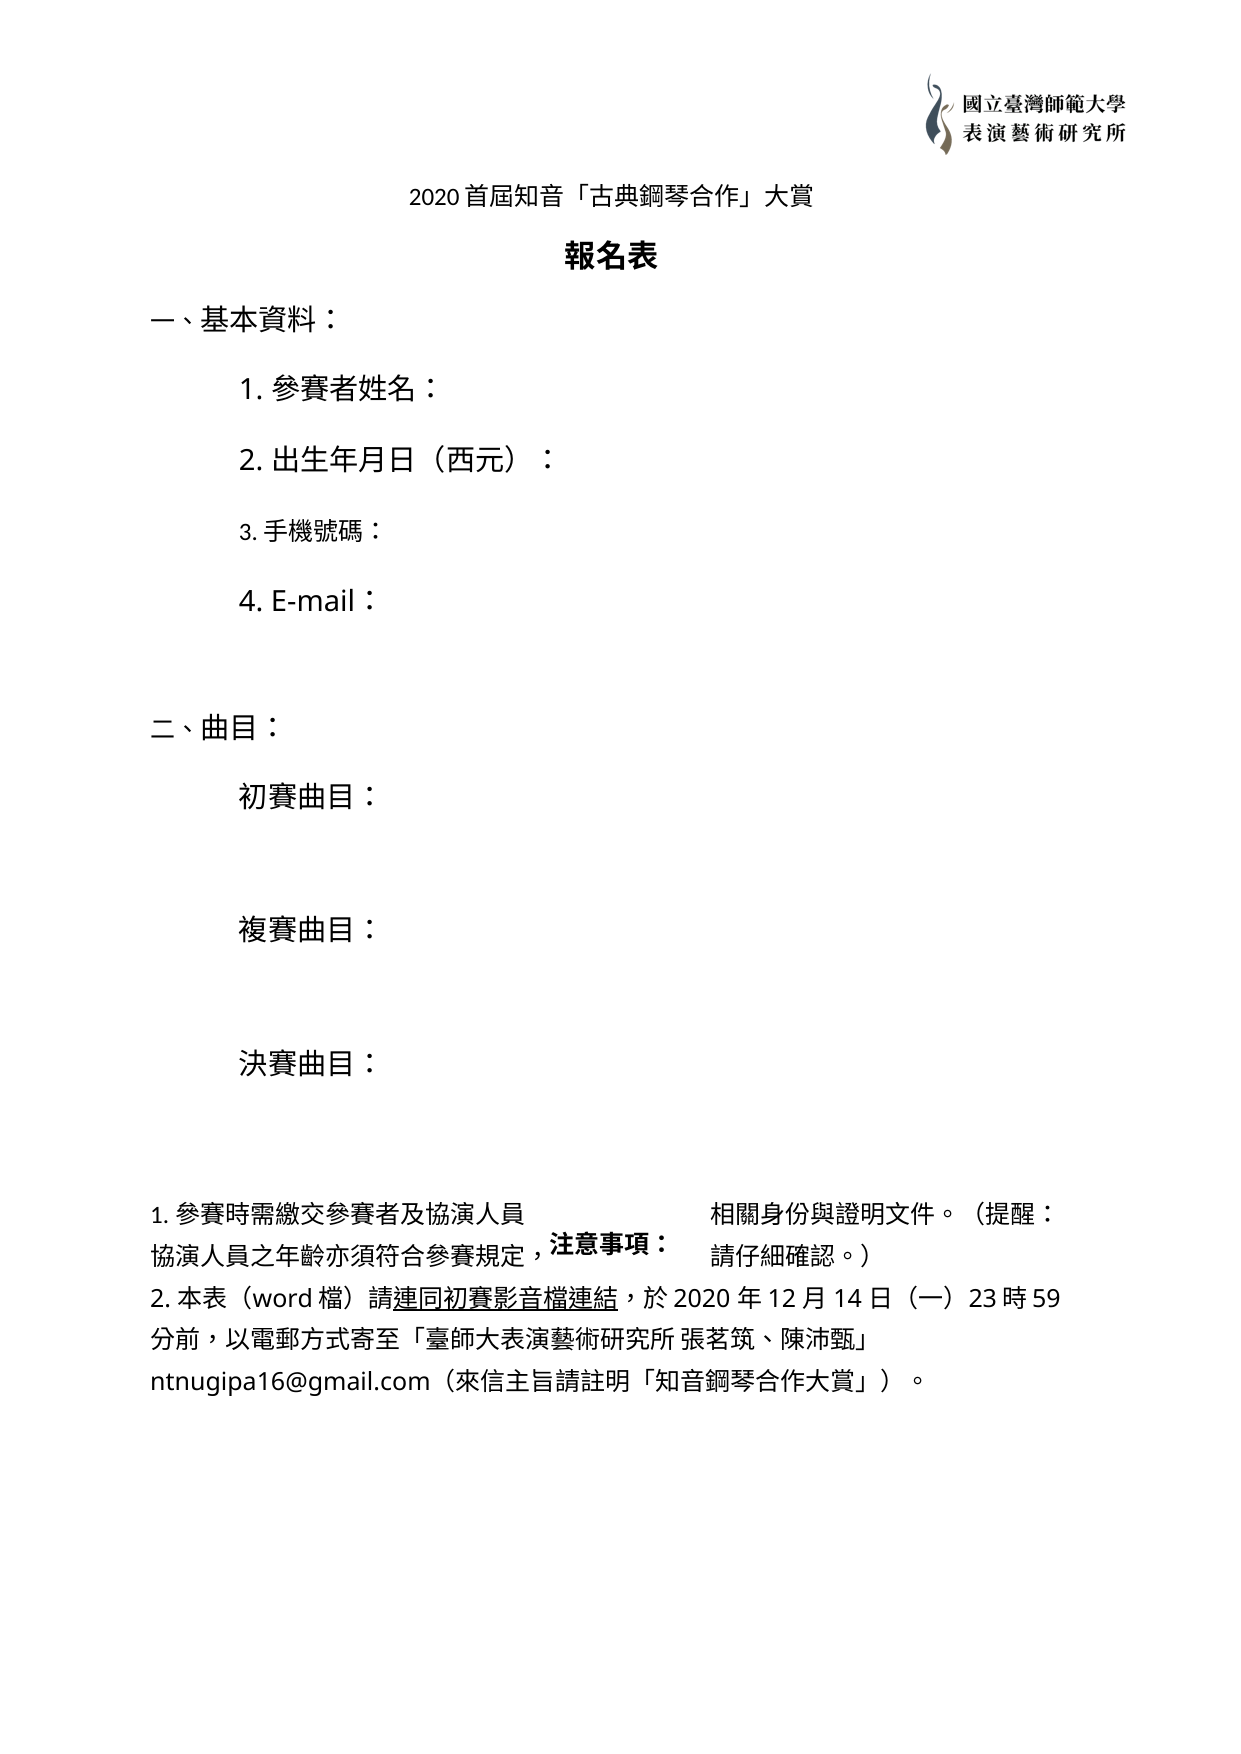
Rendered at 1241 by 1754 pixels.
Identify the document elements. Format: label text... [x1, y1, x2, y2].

picture [925, 73, 1125, 155]
text 注意事項： [549, 1203, 674, 1266]
